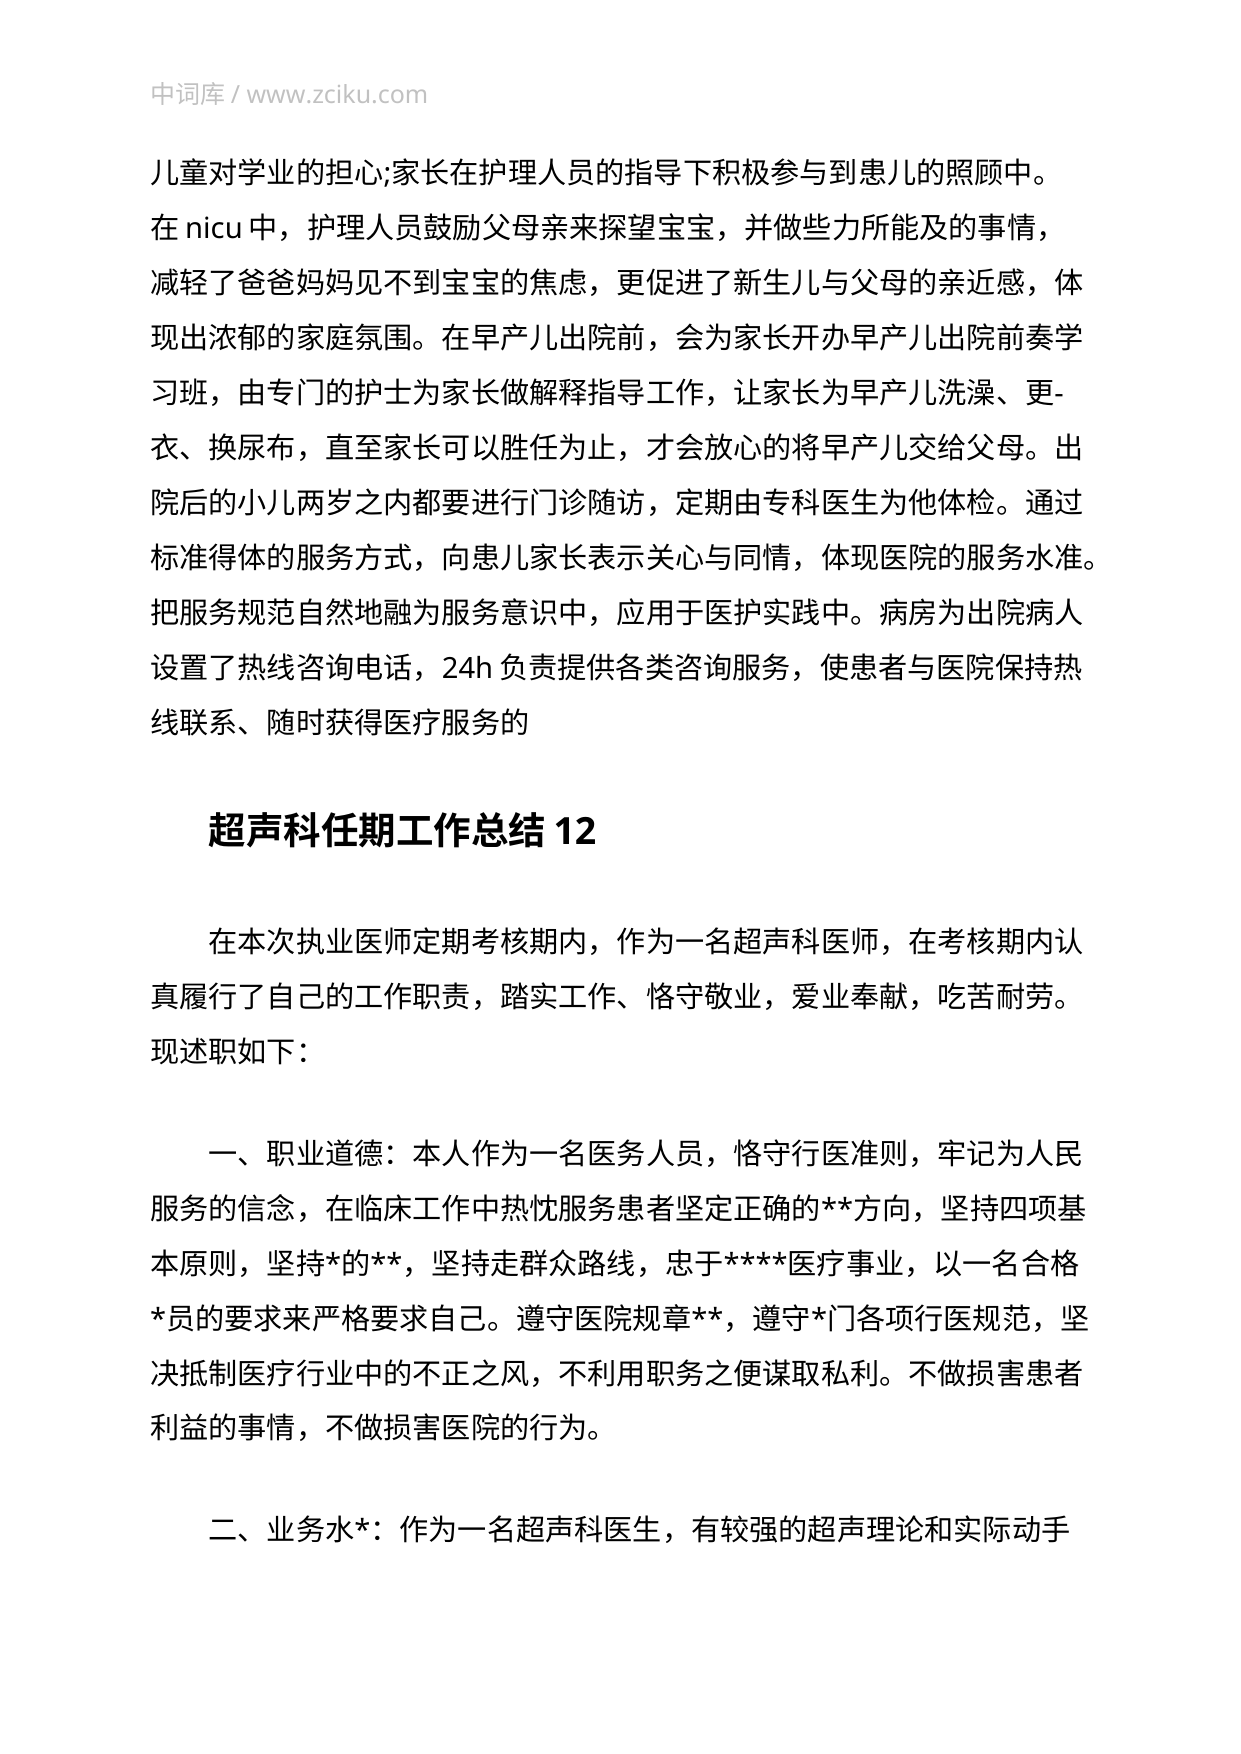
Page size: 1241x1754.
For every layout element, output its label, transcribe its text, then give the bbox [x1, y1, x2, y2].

text 一、职业道德：本人作为一名医务人员，恪守行医准则，牢记为人民服务的信念，在临床工作中热忱服务患者坚定正确的**方向，坚持四项基本原则，坚持*的**，坚持走群众路线，忠于****医疗事业，以一名合格*员的要求来严格要求自己。遵守医院规章**，遵守*门各项行医规范，坚决抵制医疗行业中的不正之风，不利用职务之便谋取私利。不做损害患者利益的事情，不做损害医院的行为。 [150, 1130, 1090, 1447]
text 超声科任期工作总结12 [150, 801, 1090, 856]
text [150, 1507, 1090, 1549]
text 在本次执业医师定期考核期内，作为一名超声科医师，在考核期内认真履行了自己的工作职责，踏实工作、恪守敬业，爱业奉献，吃苦耐劳。现述职如下： [150, 919, 1090, 1071]
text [150, 150, 1090, 742]
